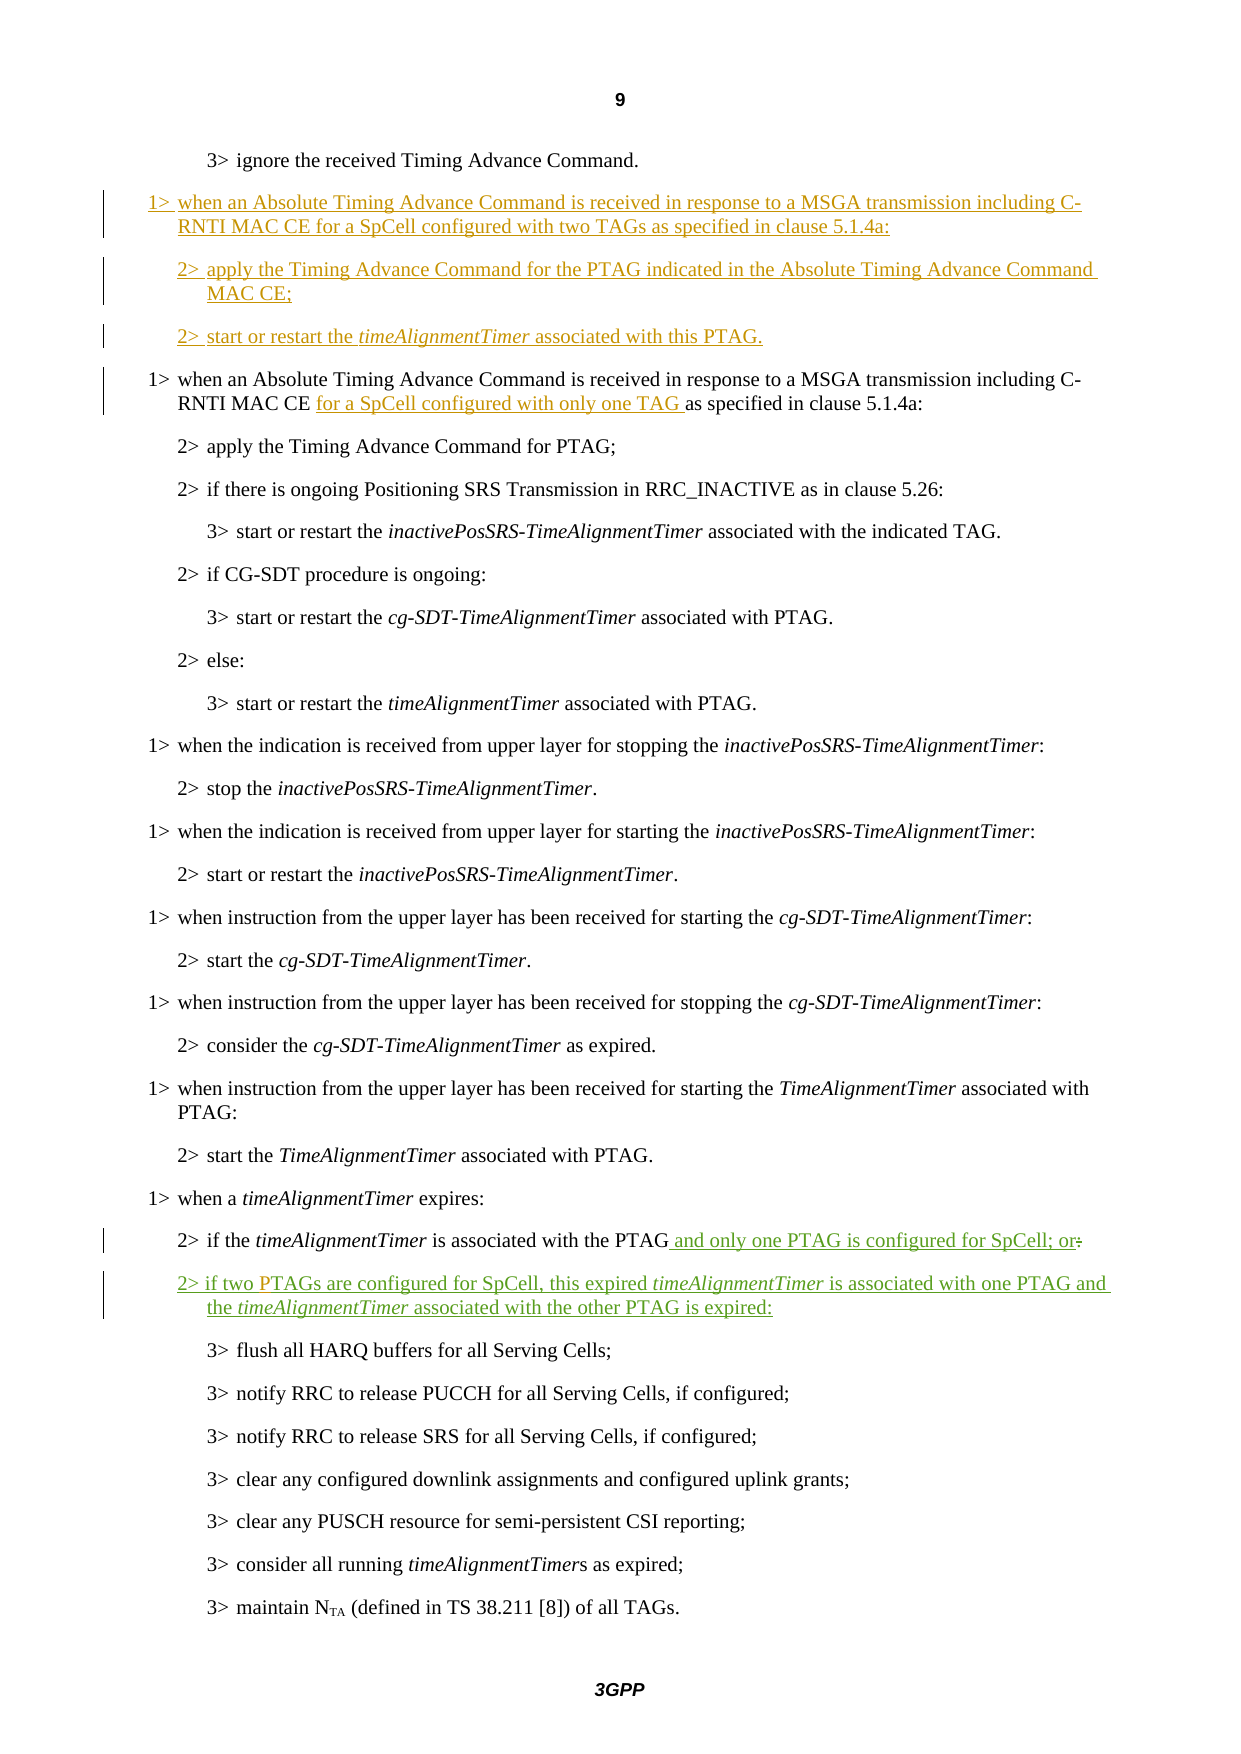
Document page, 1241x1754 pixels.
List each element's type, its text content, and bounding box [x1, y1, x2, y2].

text 2> stop the inactivePosSRS-TimeAlignmentTimer. [177, 776, 1122, 800]
text 2> start the TimeAlignmentTimer associated with PTAG. [177, 1143, 1122, 1167]
text 3> notify RRC to release PUCCH for all Serving Cells, if configured; [207, 1381, 1122, 1405]
text 2> if CG-SDT procedure is ongoing: [177, 562, 1122, 586]
text 2> start or restart the inactivePosSRS-TimeAlignmentTimer. [177, 862, 1122, 886]
text 2> apply the Timing Advance Command for PTAG; [177, 434, 1122, 458]
text 1> when the indication is received from upper layer for stopping the inactivePosSRS-TimeAlignmentTimer: [148, 733, 1122, 757]
text 2> consider the cg-SDT-TimeAlignmentTimer as expired. [177, 1033, 1122, 1057]
text 2> if there is ongoing Positioning SRS Transmission in RRC_INACTIVE as in clause 5.26: [177, 477, 1122, 501]
text 3> maintain NTA (defined in TS 38.211 [8]) of all TAGs. [207, 1595, 1122, 1619]
text 3> clear any PUSCH resource for semi-persistent CSI reporting; [207, 1509, 1122, 1533]
text 1> when instruction from the upper layer has been received for starting the TimeAlignmentTimer associated with PTAG: [148, 1076, 1122, 1124]
text 3> clear any configured downlink assignments and configured uplink grants; [207, 1467, 1122, 1491]
text 1> when an Absolute Timing Advance Command is received in response to a MSGA transmission including C-RNTI MAC CE as specified in clause 5.1.4a: [148, 367, 1122, 415]
text 3> notify RRC to release SRS for all Serving Cells, if configured; [207, 1424, 1122, 1448]
text 3> consider all running timeAlignmentTimers as expired; [207, 1552, 1122, 1576]
text 1> when instruction from the upper layer has been received for stopping the cg-SDT-TimeAlignmentTimer: [148, 990, 1122, 1014]
text 1> when instruction from the upper layer has been received for starting the cg-SDT-TimeAlignmentTimer: [148, 905, 1122, 929]
text 2> start the cg-SDT-TimeAlignmentTimer. [177, 947, 1122, 972]
text 3> start or restart the timeAlignmentTimer associated with PTAG. [207, 691, 1122, 715]
text 2> else: [177, 648, 1122, 672]
text 3> start or restart the inactivePosSRS-TimeAlignmentTimer associated with the indicated TAG. [207, 519, 1122, 543]
text 3> start or restart the cg-SDT-TimeAlignmentTimer associated with PTAG. [207, 605, 1122, 629]
text 3> flush all HARQ buffers for all Serving Cells; [207, 1338, 1122, 1362]
text 1> when the indication is received from upper layer for starting the inactivePosSRS-TimeAlignmentTimer: [148, 819, 1122, 843]
text 2> if the timeAlignmentTimer is associated with the PTAG [177, 1228, 1122, 1252]
text 3> ignore the received Timing Advance Command. [207, 147, 1122, 172]
text 1> when a timeAlignmentTimer expires: [148, 1186, 1122, 1210]
